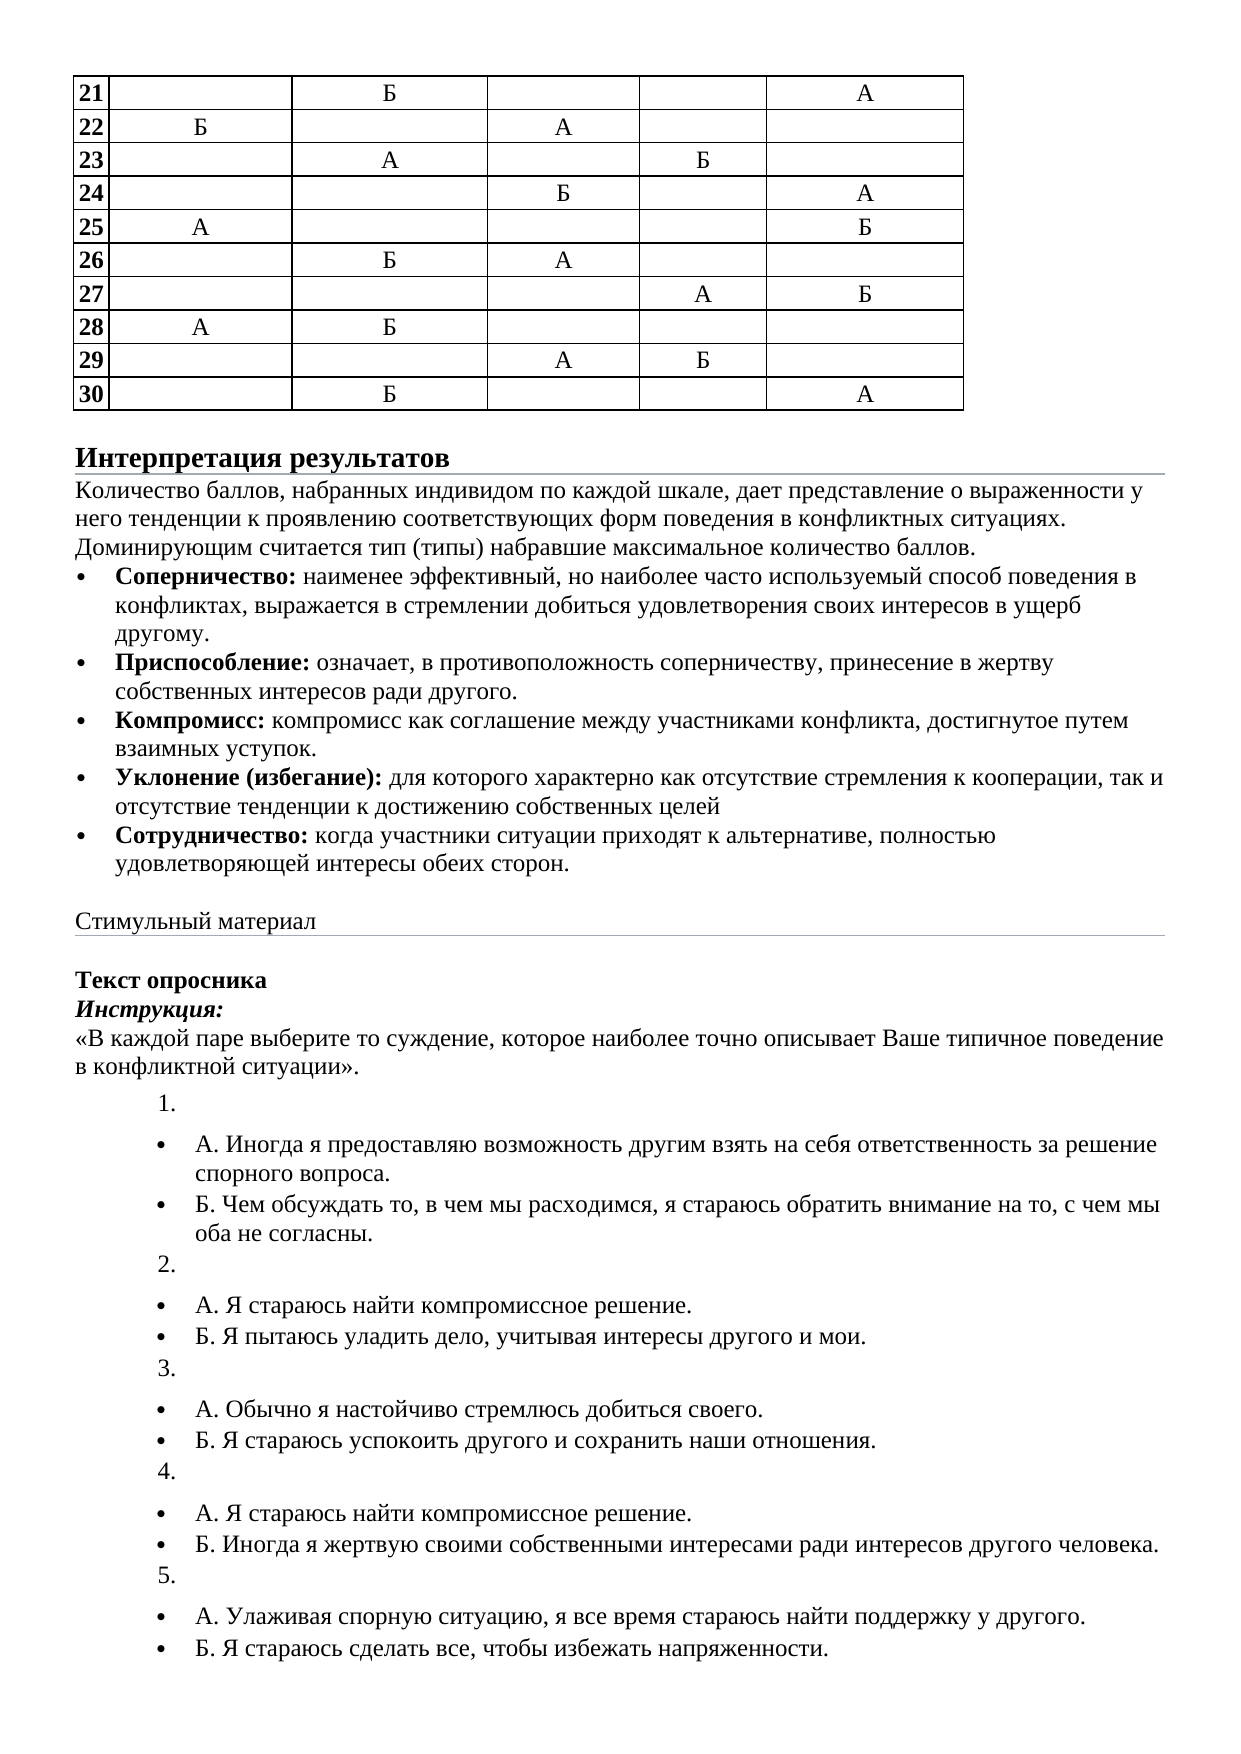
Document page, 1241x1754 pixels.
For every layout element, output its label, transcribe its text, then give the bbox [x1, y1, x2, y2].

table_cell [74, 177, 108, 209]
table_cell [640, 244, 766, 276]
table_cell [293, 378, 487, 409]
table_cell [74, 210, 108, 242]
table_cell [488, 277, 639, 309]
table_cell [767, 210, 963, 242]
list А. Я стараюсь найти компромиссное решение. [157, 1498, 1165, 1526]
list Компромисс: компромисс как соглашение между участниками конфликта, достигнутое путем взаимных уступок. [77, 705, 1165, 762]
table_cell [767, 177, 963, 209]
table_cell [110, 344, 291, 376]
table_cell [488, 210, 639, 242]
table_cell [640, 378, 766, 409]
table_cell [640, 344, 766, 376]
list Б. Чем обсуждать то, в чем мы расходимся, я стараюсь обратить внимание на то, с чем мы оба не согласны. [157, 1189, 1165, 1246]
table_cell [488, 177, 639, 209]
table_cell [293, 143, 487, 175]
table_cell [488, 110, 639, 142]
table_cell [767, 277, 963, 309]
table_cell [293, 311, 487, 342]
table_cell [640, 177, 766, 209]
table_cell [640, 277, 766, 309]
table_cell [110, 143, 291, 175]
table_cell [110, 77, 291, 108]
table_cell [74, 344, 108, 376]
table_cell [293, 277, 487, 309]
text Инструкция: [75, 994, 1165, 1023]
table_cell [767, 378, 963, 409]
text Стимульный материал [75, 906, 1165, 935]
list Соперничество: наименее эффективный, но наиболее часто используемый способ поведения в конфликтах, выражается в стремлении добиться удовлетворения своих интересов в ущерб другому. [77, 561, 1165, 647]
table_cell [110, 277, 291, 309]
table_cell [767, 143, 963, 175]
text Количество баллов, набранных индивидом по каждой шкале, дает представление о выраженности у него тенденции к проявлению соответствующих форм поведения в конфликтных ситуациях. Доминирующим считается тип (типы) набравшие максимальное количество баллов. [75, 475, 1165, 561]
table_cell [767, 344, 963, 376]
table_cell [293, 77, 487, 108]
list Б. Я пытаюсь уладить дело, учитывая интересы другого и мои. [157, 1321, 1165, 1350]
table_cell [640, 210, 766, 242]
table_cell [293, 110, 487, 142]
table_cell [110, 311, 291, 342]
text Текст опросника [75, 965, 1165, 994]
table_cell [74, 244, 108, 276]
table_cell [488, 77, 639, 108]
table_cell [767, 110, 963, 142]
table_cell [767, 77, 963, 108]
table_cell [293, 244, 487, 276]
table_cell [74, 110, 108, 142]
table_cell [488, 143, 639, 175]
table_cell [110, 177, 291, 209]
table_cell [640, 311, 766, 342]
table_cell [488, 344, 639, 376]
text «В каждой паре выберите то суждение, которое наиболее точно описывает Ваше типичное поведение в конфликтной ситуации». [75, 1023, 1165, 1080]
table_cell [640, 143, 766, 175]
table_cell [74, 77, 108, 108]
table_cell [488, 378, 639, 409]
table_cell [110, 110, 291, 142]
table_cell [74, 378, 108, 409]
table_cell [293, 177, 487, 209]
list Сотрудничество: когда участники ситуации приходят к альтернативе, полностью удовлетворяющей интересы обеих сторон. [77, 820, 1165, 877]
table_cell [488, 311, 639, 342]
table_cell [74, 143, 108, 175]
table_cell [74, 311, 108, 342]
text Интерпретация результатов [75, 440, 1165, 473]
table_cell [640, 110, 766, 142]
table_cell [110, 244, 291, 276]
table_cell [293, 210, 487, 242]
list Приспособление: означает, в противоположность соперничеству, принесение в жертву собственных интересов ради другого. [77, 647, 1165, 705]
list А. Обычно я настойчиво стремлюсь добиться своего. [157, 1394, 1165, 1423]
list Уклонение (избегание): для которого характерно как отсутствие стремления к кооперации, так и отсутствие тeнденции к достижению собственных целей [77, 762, 1165, 820]
list Б. Я стараюсь сделать все, чтобы избежать напряженности. [157, 1633, 1165, 1661]
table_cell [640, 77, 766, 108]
list Б. Я стараюсь успокоить другого и сохранить наши отношения. [157, 1425, 1165, 1454]
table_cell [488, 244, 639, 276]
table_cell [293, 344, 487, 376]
list А. Улаживая спорную ситуацию, я все время стараюсь найти поддержку у другого. [157, 1601, 1165, 1630]
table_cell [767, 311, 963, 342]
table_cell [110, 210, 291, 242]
list А. Иногда я предоставляю возможность другим взять на себя ответственность за решение спорного вопроса. [157, 1129, 1165, 1186]
list Б. Иногда я жертвую своими собственными интересами ради интересов другого человека. [157, 1529, 1165, 1558]
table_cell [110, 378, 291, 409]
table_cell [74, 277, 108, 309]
list А. Я стараюсь найти компромиссное решение. [157, 1290, 1165, 1319]
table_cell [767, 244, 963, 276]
